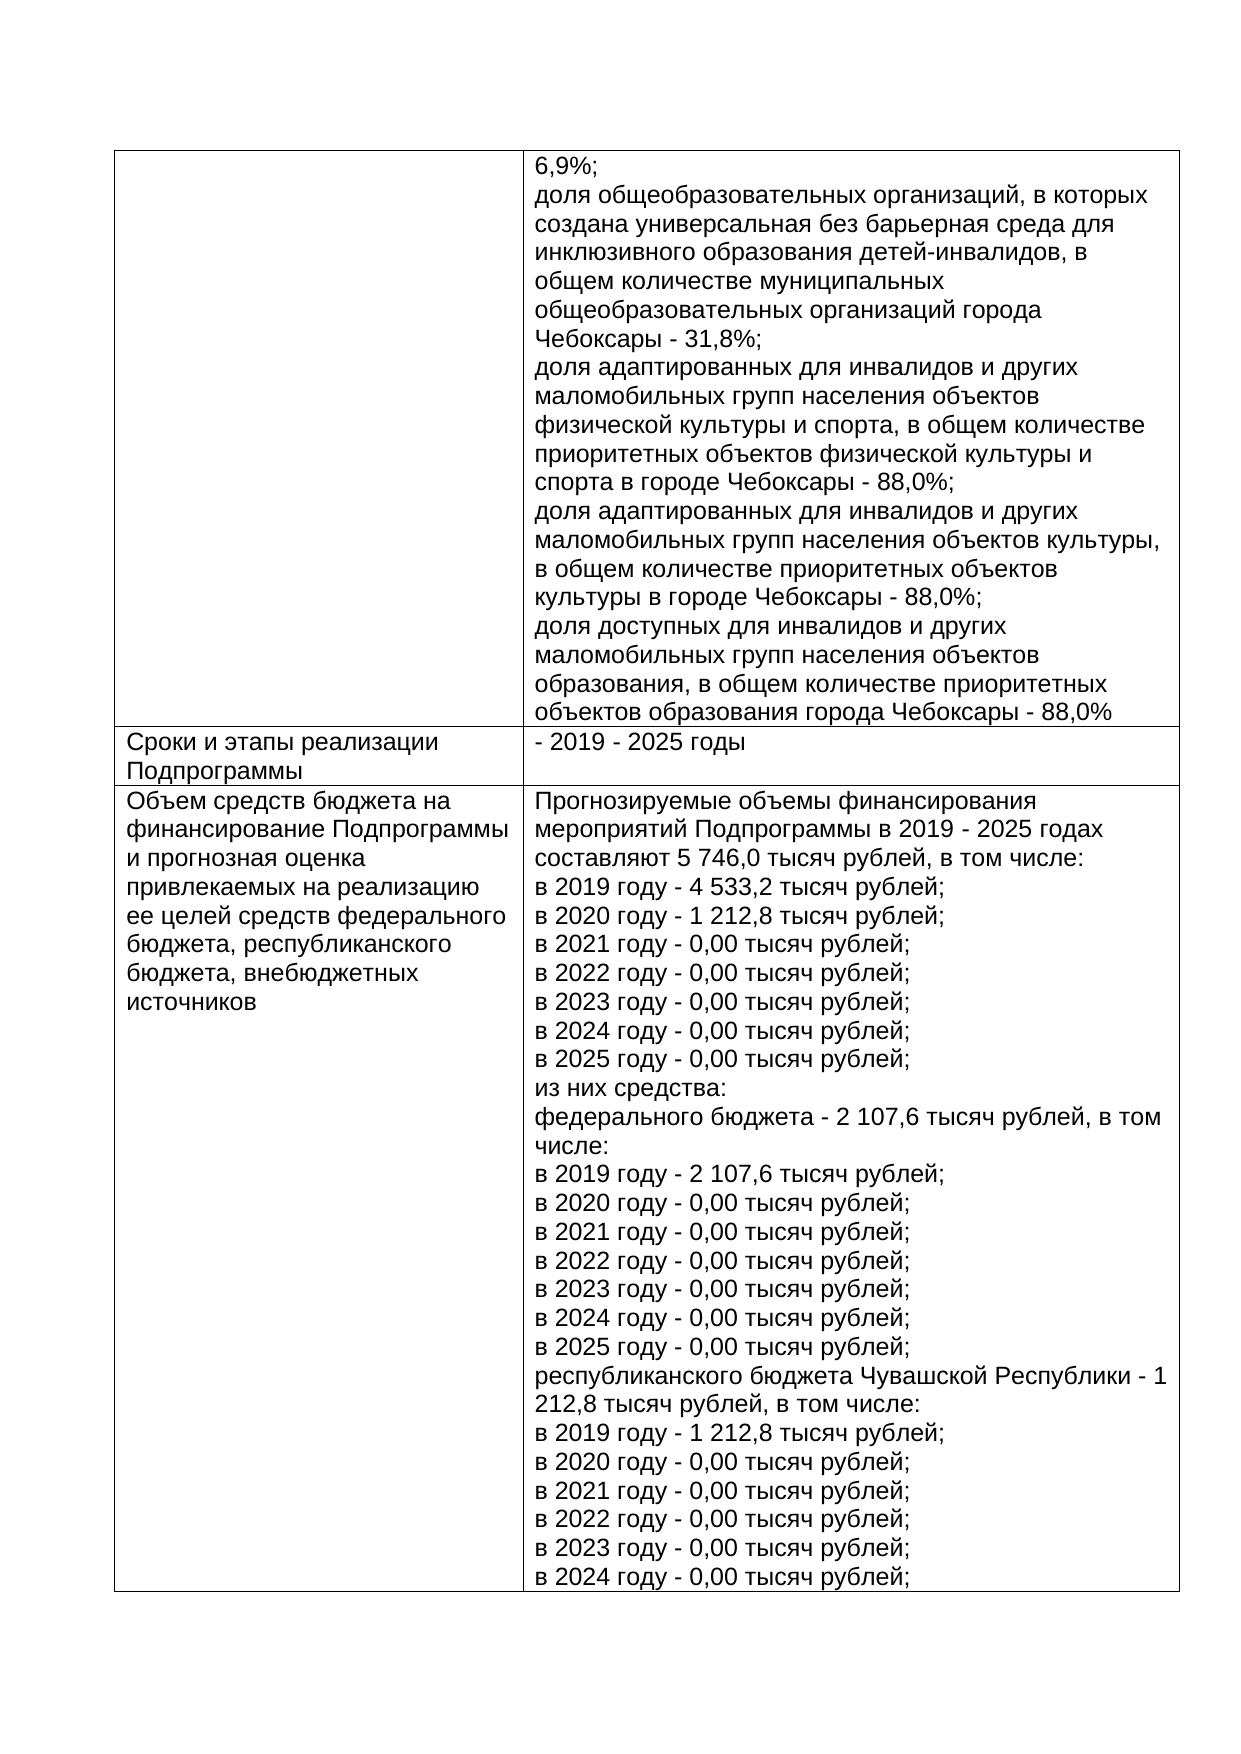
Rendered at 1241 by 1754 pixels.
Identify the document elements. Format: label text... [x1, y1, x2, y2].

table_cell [115, 786, 523, 1591]
table_cell - 2019 - 2025 годы [524, 727, 1179, 784]
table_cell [524, 151, 1179, 726]
table_cell Сроки и этапы реализации Подпрограммы [115, 727, 523, 784]
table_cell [115, 151, 523, 726]
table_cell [524, 786, 1179, 1591]
